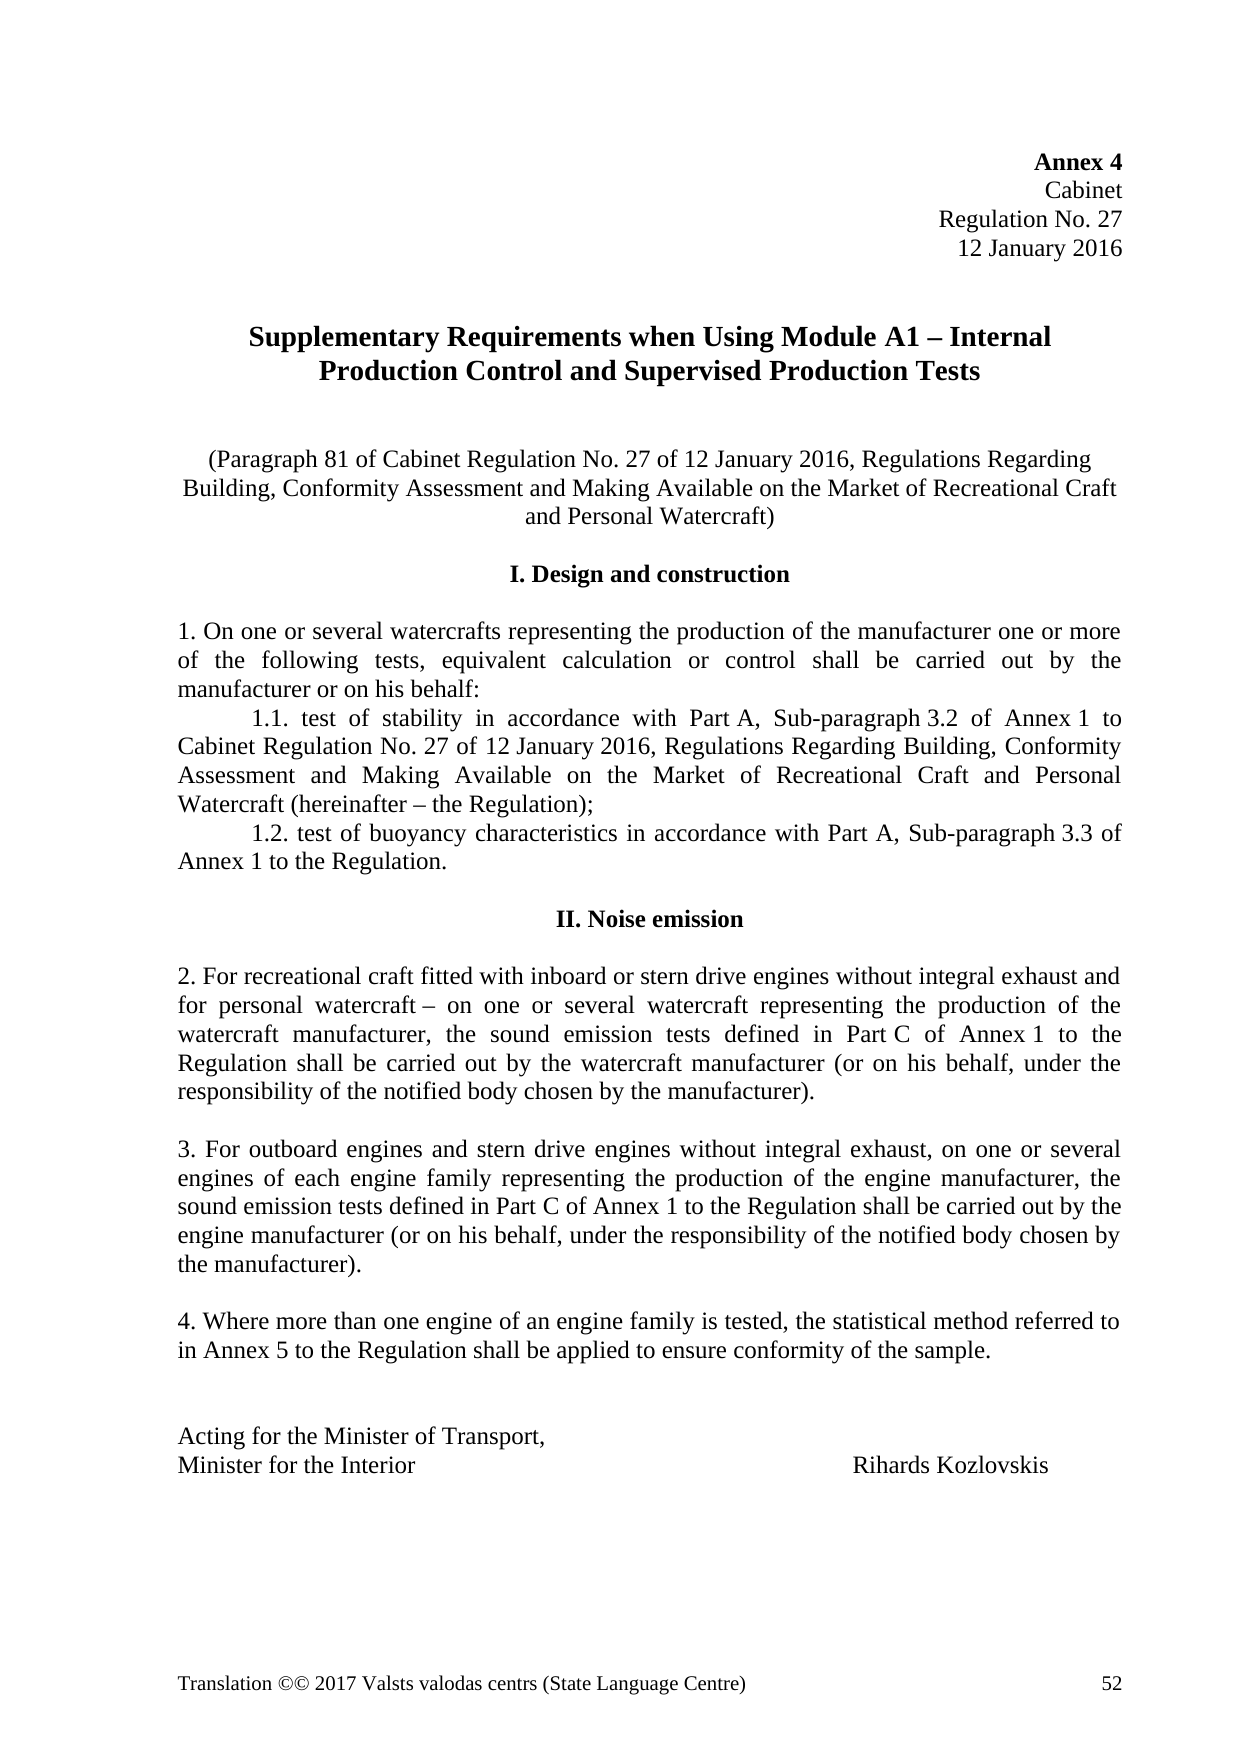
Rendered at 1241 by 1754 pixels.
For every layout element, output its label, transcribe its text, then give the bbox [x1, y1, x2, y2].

text Regulation No. 27 [177, 204, 1122, 233]
text Annex 4 [177, 147, 1122, 176]
text 1.1. test of stability in accordance with Part A, Sub-paragraph 3.2 of Annex 1 to Cabinet Regulation No. 27 of 12 January 2016, Regulations Regarding Building, Conformity Assessment and Making Available on the Market of Recreational Craft and Personal Watercraft (hereinafter – the Regulation); [177, 703, 1122, 818]
text 1. On one or several watercrafts representing the production of the manufacturer one or more of the following tests, equivalent calculation or control shall be carried out by the manufacturer or on his behalf: [177, 616, 1122, 703]
text 12 January 2016 [177, 233, 1122, 262]
text 1.2. test of buoyancy characteristics in accordance with Part A, Sub-paragraph 3.3 of Annex 1 to the Regulation. [177, 818, 1122, 875]
text 4. Where more than one engine of an engine family is tested, the statistical method referred to in Annex 5 to the Regulation shall be applied to ensure conformity of the sample. [177, 1306, 1122, 1364]
text Minister for the Interior Rihards Kozlovskis [177, 1450, 1122, 1479]
text Supplementary Requirements when Using Module A1 – Internal Production Control and Supervised Production Tests [177, 319, 1122, 386]
text Acting for the Minister of Transport, [177, 1421, 1122, 1450]
text II. Noise emission [177, 904, 1122, 933]
text 2. For recreational craft fitted with inboard or stern drive engines without integral exhaust and for personal watercraft – on one or several watercraft representing the production of the watercraft manufacturer, the sound emission tests defined in Part C of Annex 1 to the Regulation shall be carried out by the watercraft manufacturer (or on his behalf, under the responsibility of the notified body chosen by the manufacturer). [177, 961, 1122, 1105]
text 3. For outboard engines and stern drive engines without integral exhaust, on one or several engines of each engine family representing the production of the engine manufacturer, the sound emission tests defined in Part C of Annex 1 to the Regulation shall be carried out by the engine manufacturer (or on his behalf, under the responsibility of the notified body chosen by the manufacturer). [177, 1134, 1122, 1278]
text Cabinet [177, 176, 1122, 204]
text I. Design and construction [177, 559, 1122, 588]
text (Paragraph 81 of Cabinet Regulation No. 27 of 12 January 2016, Regulations Regarding Building, Conformity Assessment and Making Available on the Market of Recreational Craft and Personal Watercraft) [177, 444, 1122, 530]
